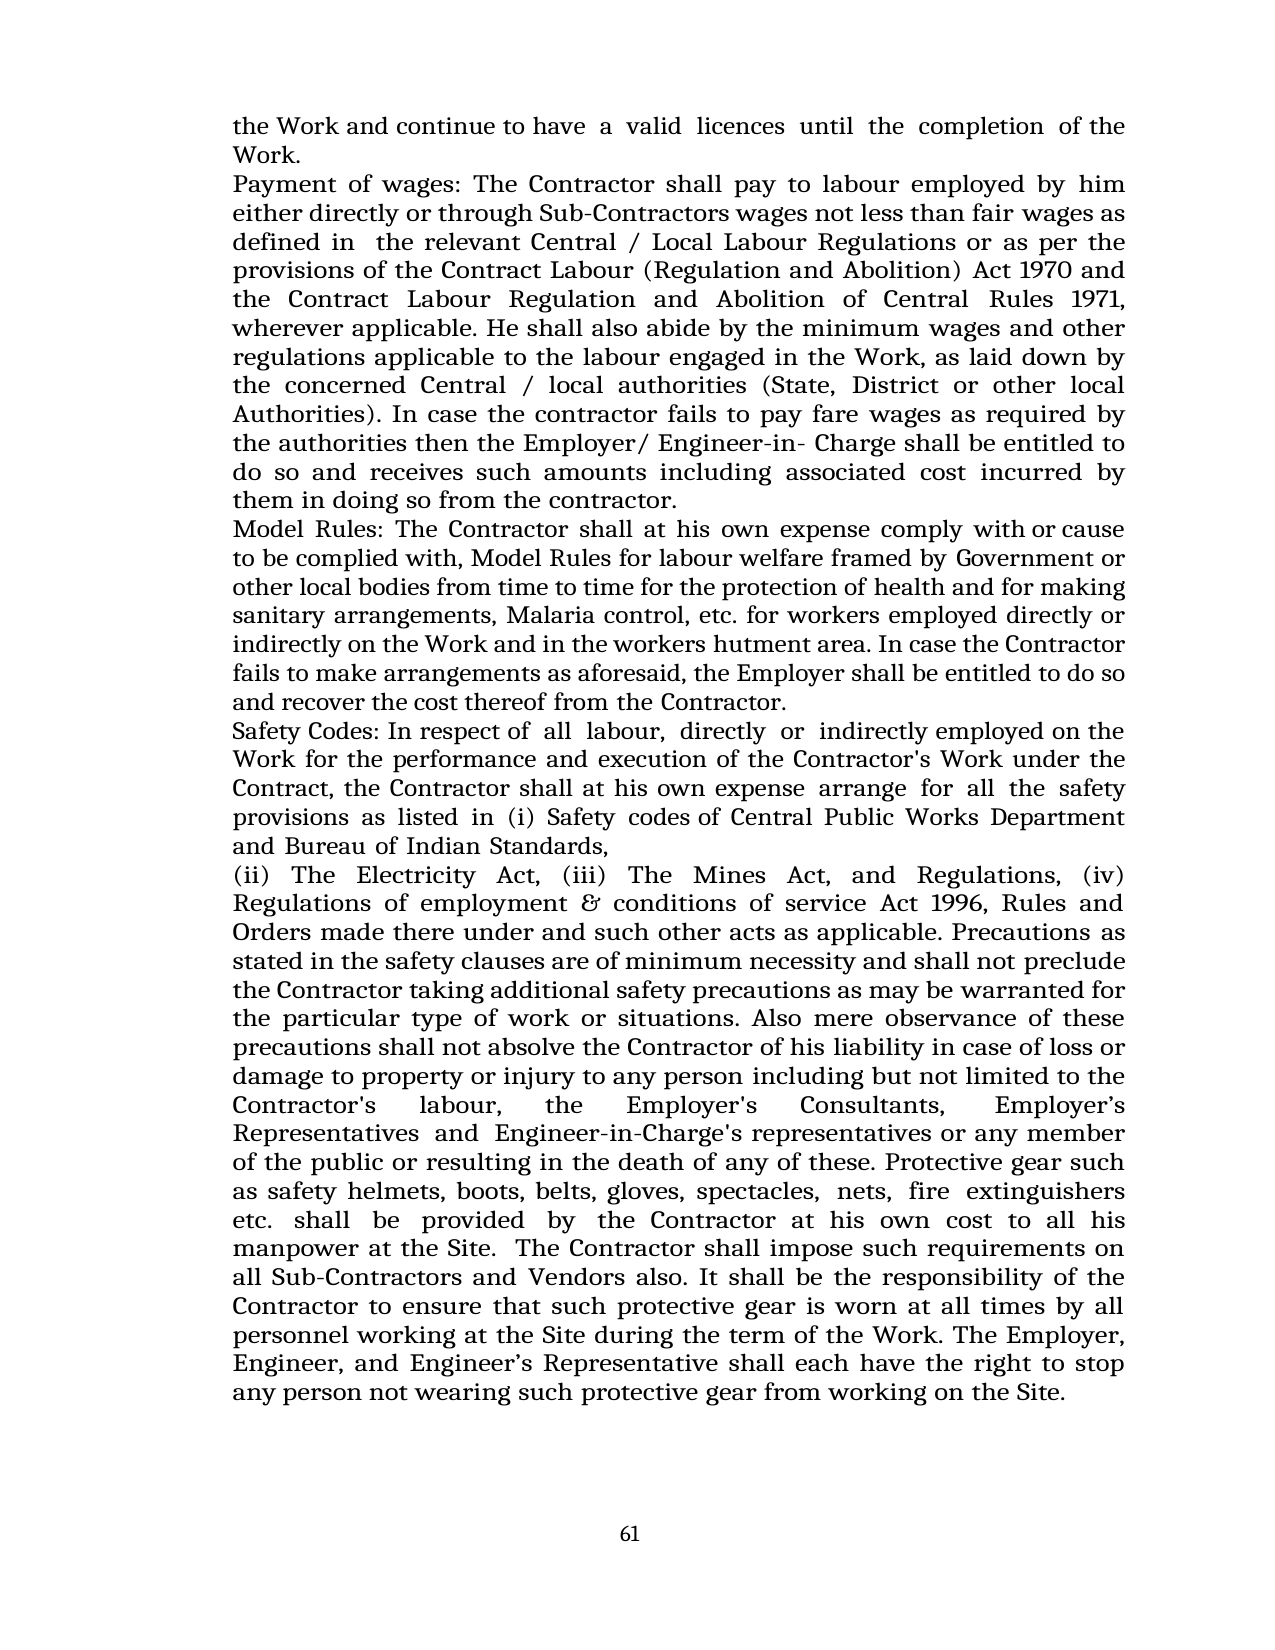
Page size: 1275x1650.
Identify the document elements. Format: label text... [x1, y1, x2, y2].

list Model Rules: The Contractor shall at his own expense comply with or cause to be complied with, Model Rules for labour welfare framed by Government or other local bodies from time to time for the protection of health and for making sanitary arrangements, Malaria control, etc. for workers employed directly or indirectly on the Work and in the workers hutment area. In case the Contractor fails to make arrangements as aforesaid, the Employer shall be entitled to do so and recover the cost thereof from the Contractor. [187, 515, 1126, 716]
text (ii) The Electricity Act, (iii) The Mines Act, and Regulations, (iv) Regulations of employment & conditions of service Act 1996, Rules and Orders made there under and such other acts as applicable. Precautions as stated in the safety clauses are of minimum necessity and shall not preclude the Contractor taking additional safety precautions as may be warranted for the particular type of work or situations. Also mere observance of these precautions shall not absolve the Contractor of his liability in case of loss or damage to property or injury to any person including but not limited to the Contractor's labour, the Employer's Consultants, Employer’s Representatives and Engineer-in-Charge's representatives or any member of the public or resulting in the death of any of these. Protective gear such as safety helmets, boots, belts, gloves, spectacles, nets, fire extinguishers etc. shall be provided by the Contractor at his own cost to all his manpower at the Site. The Contractor shall impose such requirements on all Sub-Contractors and Vendors also. It shall be the responsibility of the Contractor to ensure that such protective gear is worn at all times by all personnel working at the Site during the term of the Work. The Employer, Engineer, and Engineer’s Representative shall each have the right to stop any person not wearing such protective gear from working on the Site. [232, 861, 1126, 1407]
text the Work and continue to have a valid licences until the completion of the Work. [232, 112, 1125, 170]
list Safety Codes: In respect of all labour, directly or indirectly employed on the Work for the performance and execution of the Contractor's Work under the Contract, the Contractor shall at his own expense arrange for all the safety provisions as listed in (i) Safety codes of Central Public Works Department and Bureau of Indian Standards, [187, 717, 1126, 860]
list Payment of wages: The Contractor shall pay to labour employed by him either directly or through Sub-Contractors wages not less than fair wages as defined in the relevant Central / Local Labour Regulations or as per the provisions of the Contract Labour (Regulation and Abolition) Act 1970 and the Contract Labour Regulation and Abolition of Central Rules 1971, wherever applicable. He shall also abide by the minimum wages and other regulations applicable to the labour engaged in the Work, as laid down by the concerned Central / local authorities (State, District or other local Authorities). In case the contractor fails to pay fare wages as required by the authorities then the Employer/ Engineer-in- Charge shall be entitled to do so and receives such amounts including associated cost incurred by them in doing so from the contractor. [187, 170, 1126, 515]
